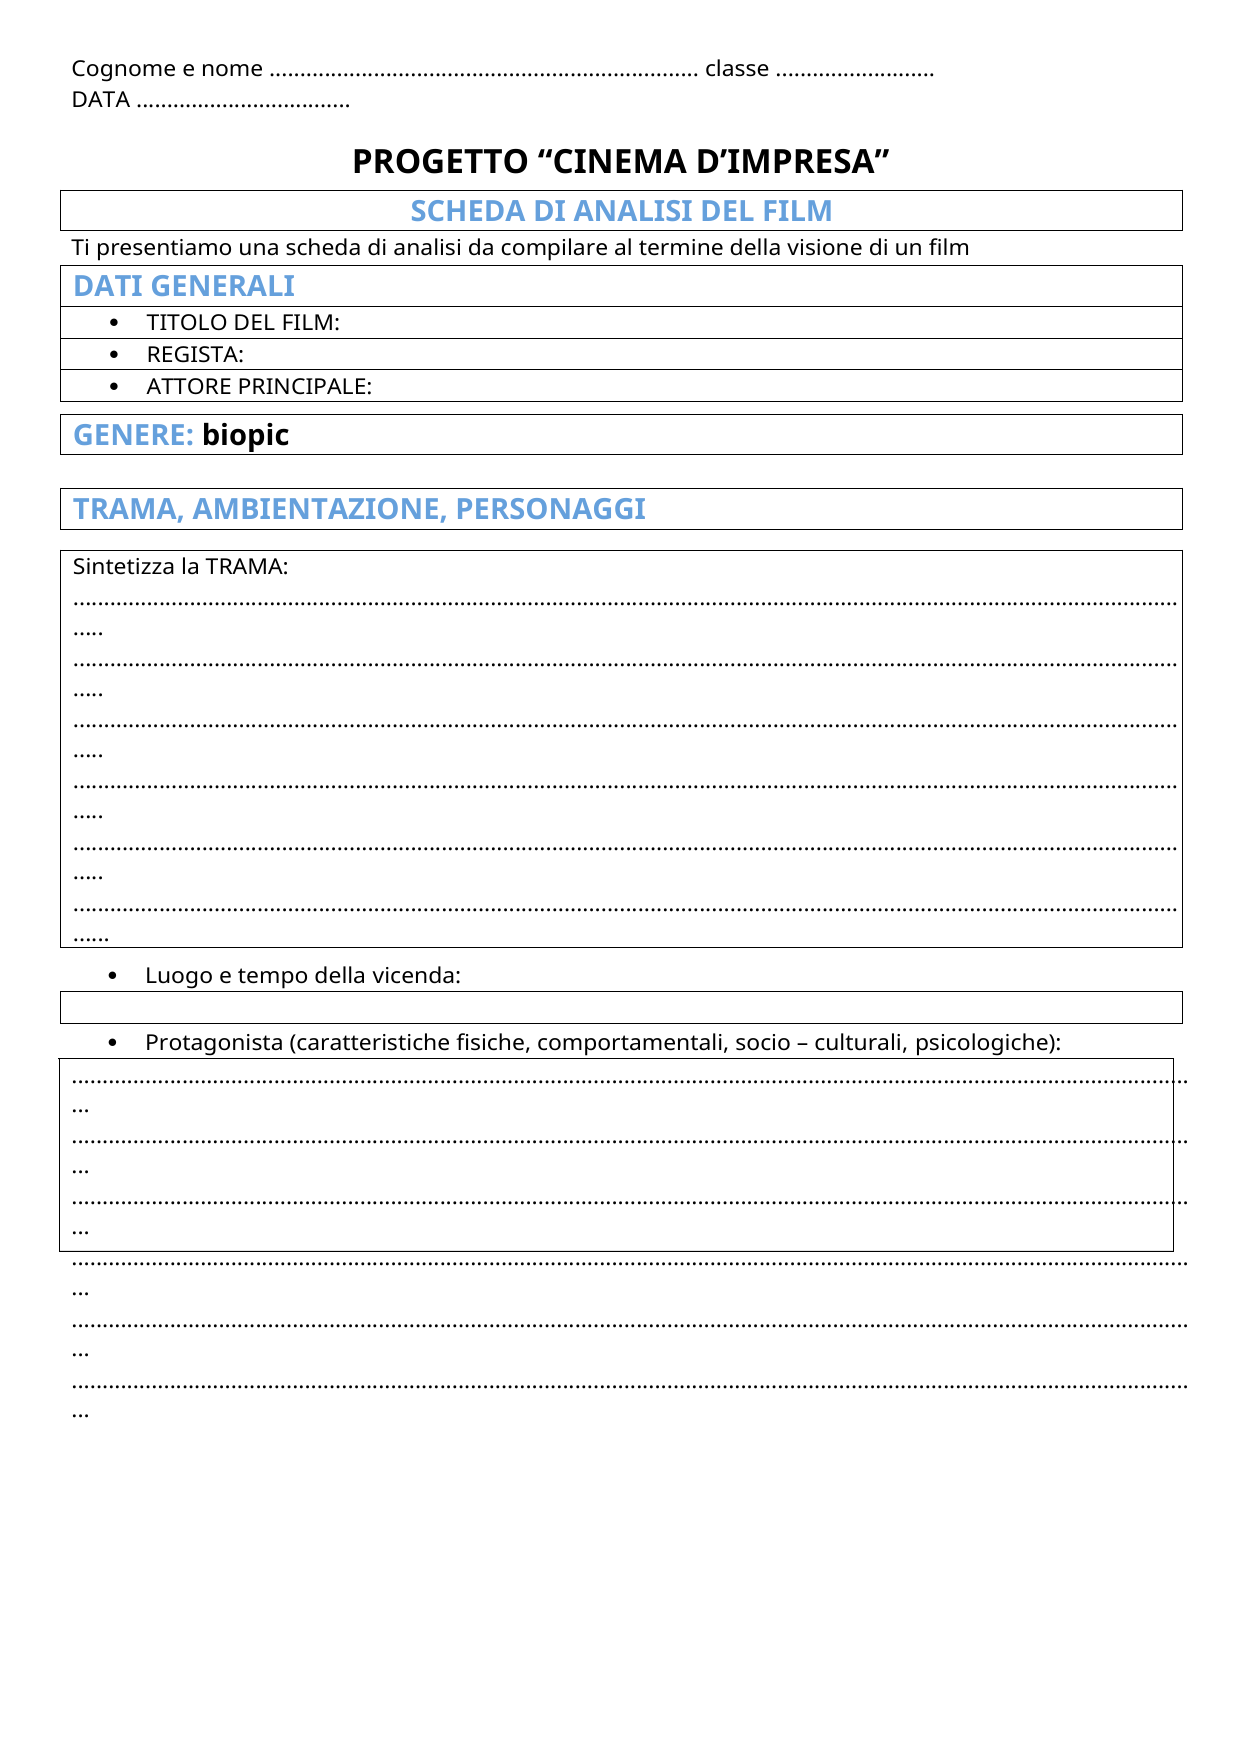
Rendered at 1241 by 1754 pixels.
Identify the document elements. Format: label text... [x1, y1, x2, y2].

table_header SCHEDA DI ANALISI DEL FILM [61, 191, 1182, 230]
text ......................................................................................................................................................................................... [71, 1364, 1194, 1424]
table_header [61, 992, 1182, 1023]
text ......................................................................................................................................................................................... [71, 1242, 1194, 1302]
text ......................................................................................................................................................................................... [71, 1120, 1194, 1180]
table_header Sintetizza la TRAMA: ......................................................................................................................................................................................... ......................................................................................................................................................................................... ......................................................................................................................................................................................... ......................................................................................................................................................................................... ......................................................................................................................................................................................... .......................................................................................................................................................................................... [61, 551, 1182, 947]
table_header DATI GENERALI [61, 266, 1182, 306]
list Protagonista (caratteristiche fisiche, comportamentali, socio – culturali, psicologiche): [109, 1027, 1194, 1057]
table_header TRAMA, AMBIENTAZIONE, PERSONAGGI [61, 489, 1182, 528]
text Cognome e nome ...................................................................... classe .......................... DATA ................................... [71, 52, 1194, 113]
table_cell ATTORE PRINCIPALE: [61, 370, 1182, 401]
text PROGETTO “CINEMA D’IMPRESA” [324, 113, 917, 189]
text ......................................................................................................................................................................................... [71, 1181, 1194, 1241]
table_cell TITOLO DEL FILM: [61, 307, 1182, 337]
text ......................................................................................................................................................................................... [71, 1303, 1194, 1363]
list Luogo e tempo della vicenda: [109, 960, 1194, 990]
table_header GENERE: biopic [61, 415, 1182, 454]
table_cell REGISTA: [61, 339, 1182, 369]
text ......................................................................................................................................................................................... [71, 1059, 1194, 1119]
text Ti presentiamo una scheda di analisi da compilare al termine della visione di un film [71, 232, 1180, 262]
